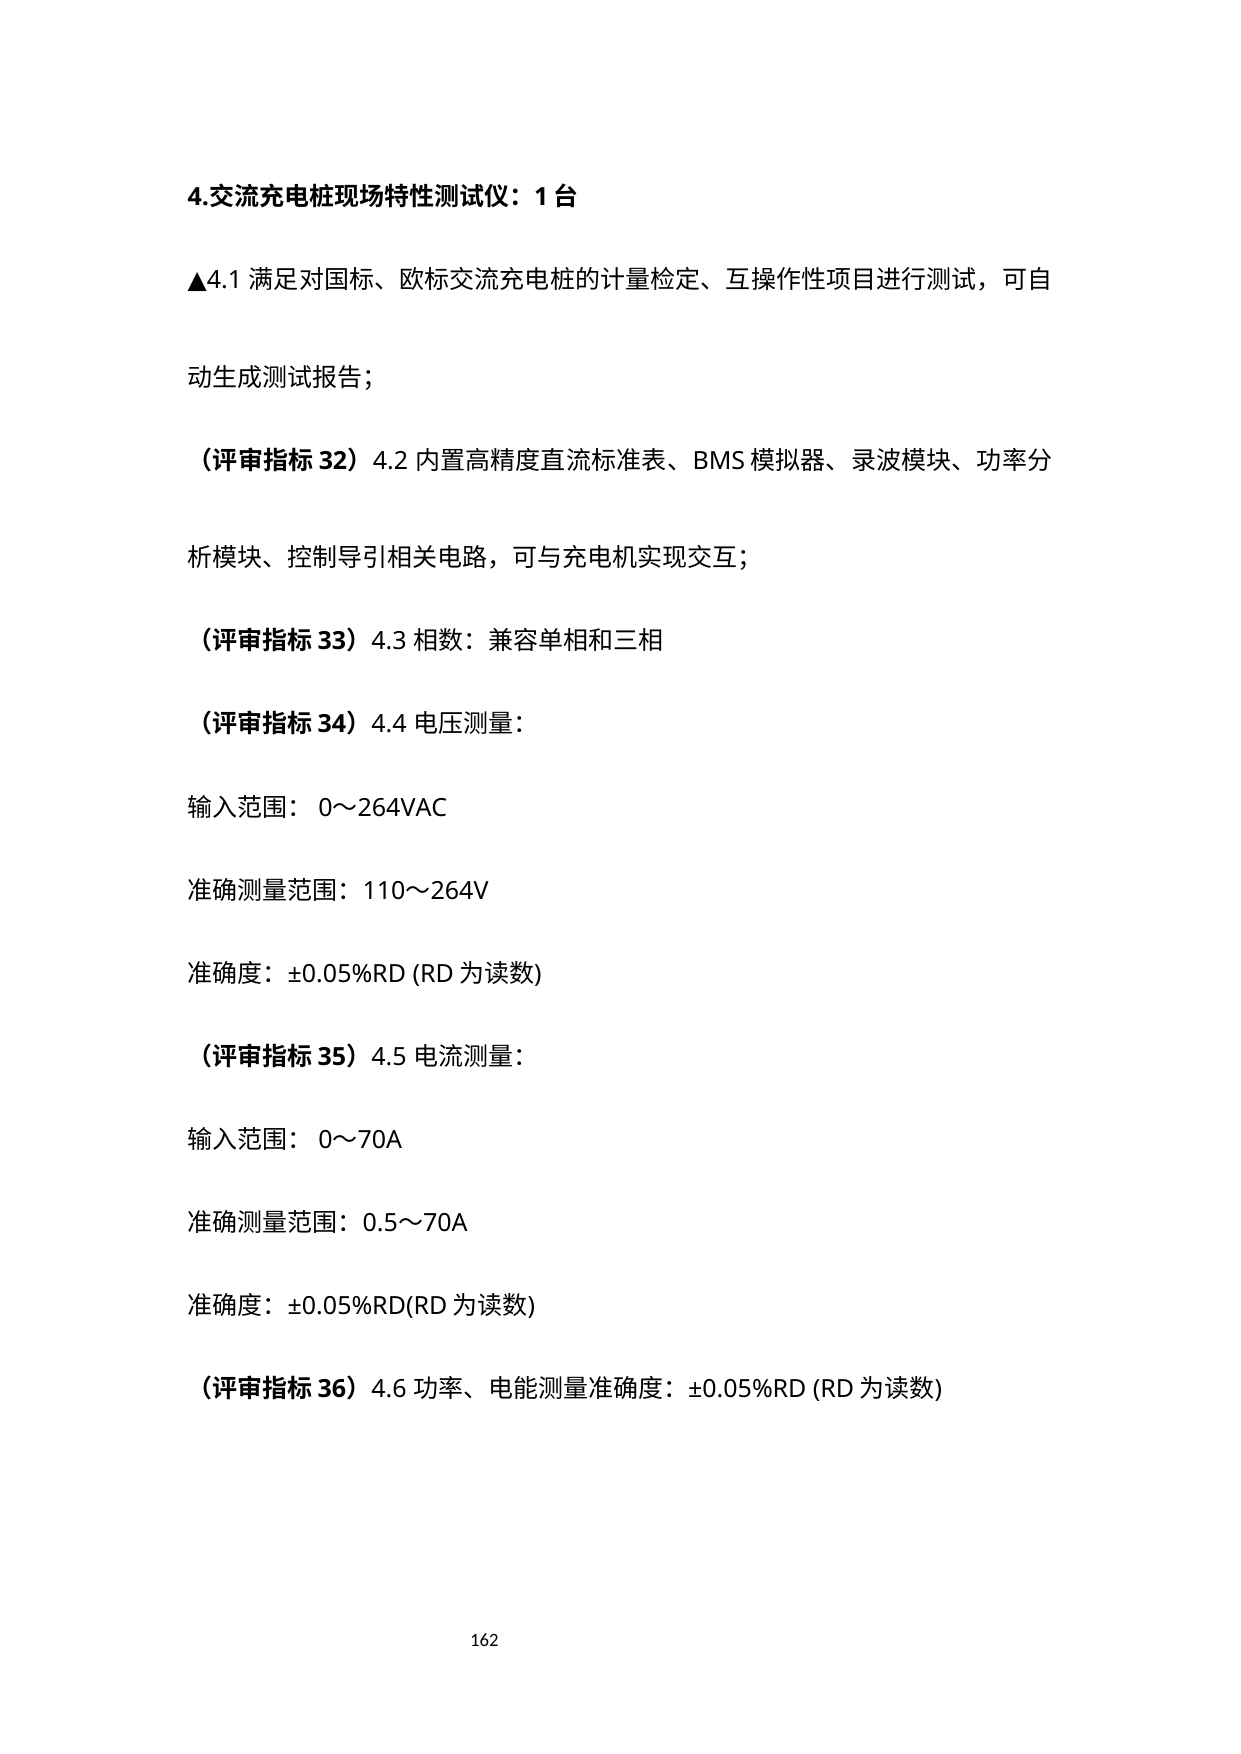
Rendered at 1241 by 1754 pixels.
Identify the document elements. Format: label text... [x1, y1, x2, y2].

text 输入范围： 0～70A [187, 1105, 1053, 1170]
text （评审指标32）4.2 内置高精度直流标准表、BMS模拟器、录波模块、功率分析模块、控制导引相关电路，可与充电机实现交互； [187, 426, 1053, 588]
text 4.交流充电桩现场特性测试仪：1台 [187, 162, 1053, 227]
text 准确度：±0.05%RD(RD为读数) [187, 1271, 1053, 1336]
text 准确度：±0.05%RD (RD为读数) [187, 939, 1053, 1004]
text ▲4.1 满足对国标、欧标交流充电桩的计量检定、互操作性项目进行测试，可自动生成测试报告； [187, 245, 1053, 408]
text 输入范围： 0～264VAC [187, 773, 1053, 838]
text （评审指标36）4.6 功率、电能测量准确度：±0.05%RD (RD为读数) [187, 1354, 1053, 1419]
text 准确测量范围：0.5～70A [187, 1188, 1053, 1253]
text （评审指标34）4.4 电压测量： [187, 689, 1053, 754]
text 准确测量范围：110～264V [187, 856, 1053, 921]
text （评审指标35）4.5 电流测量： [187, 1022, 1053, 1087]
text （评审指标33）4.3 相数：兼容单相和三相 [187, 606, 1053, 671]
